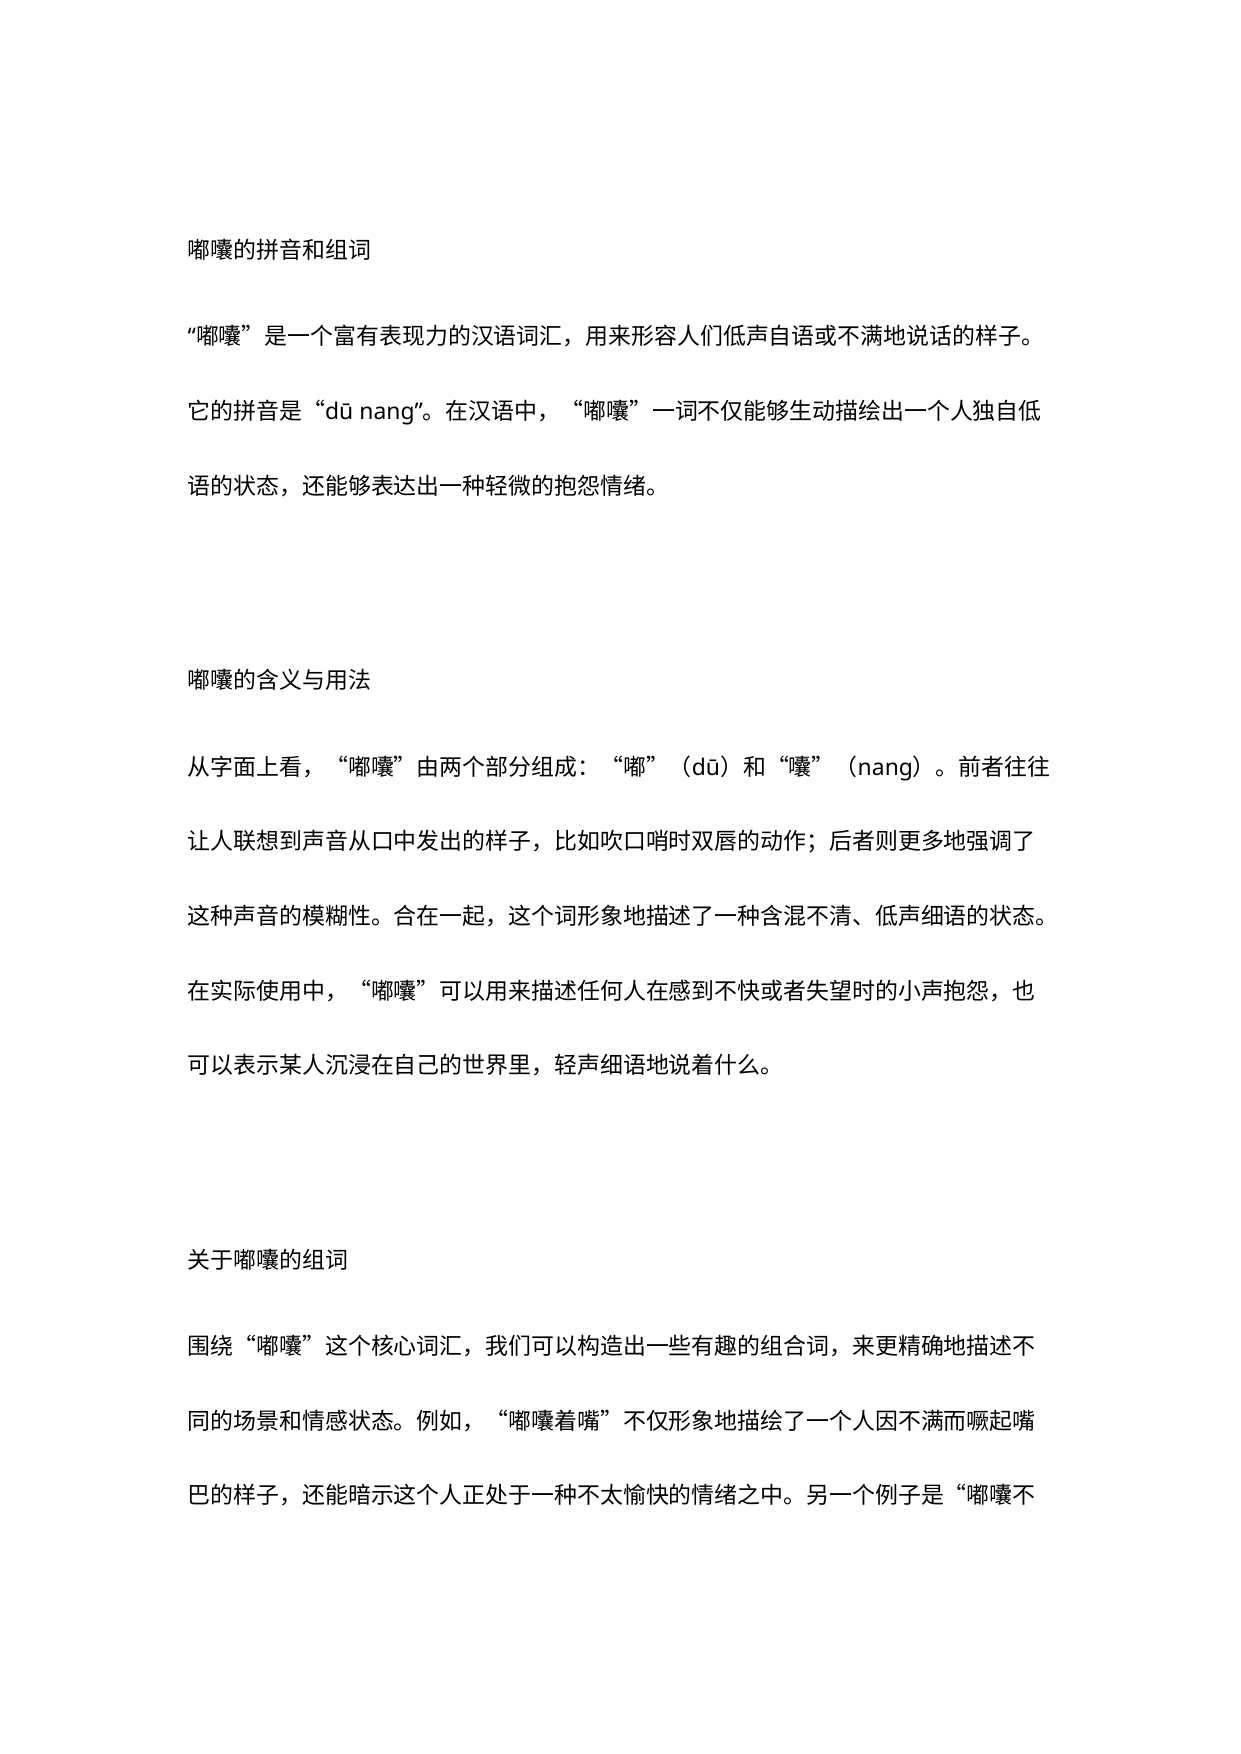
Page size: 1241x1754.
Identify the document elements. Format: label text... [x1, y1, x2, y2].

text 嘟囔的含义与用法 [187, 646, 1053, 711]
text 关于嘟囔的组词 [187, 1226, 1053, 1291]
text 从字面上看，“嘟囔”由两个部分组成：“嘟”（dū）和“囔”（nang）。前者往往让人联想到声音从口中发出的样子，比如吹口哨时双唇的动作；后者则更多地强调了这种声音的模糊性。合在一起，这个词形象地描述了一种含混不清、低声细语的状态。在实际使用中，“嘟囔”可以用来描述任何人在感到不快或者失望时的小声抱怨，也可以表示某人沉浸在自己的世界里，轻声细语地说着什么。 [187, 733, 1053, 1096]
text 嘟囔的拼音和组词 [187, 216, 1053, 281]
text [187, 1312, 1053, 1527]
text “嘟囔”是一个富有表现力的汉语词汇，用来形容人们低声自语或不满地说话的样子。它的拼音是“dū nang”。在汉语中，“嘟囔”一词不仅能够生动描绘出一个人独自低语的状态，还能够表达出一种轻微的抱怨情绪。 [187, 302, 1053, 517]
